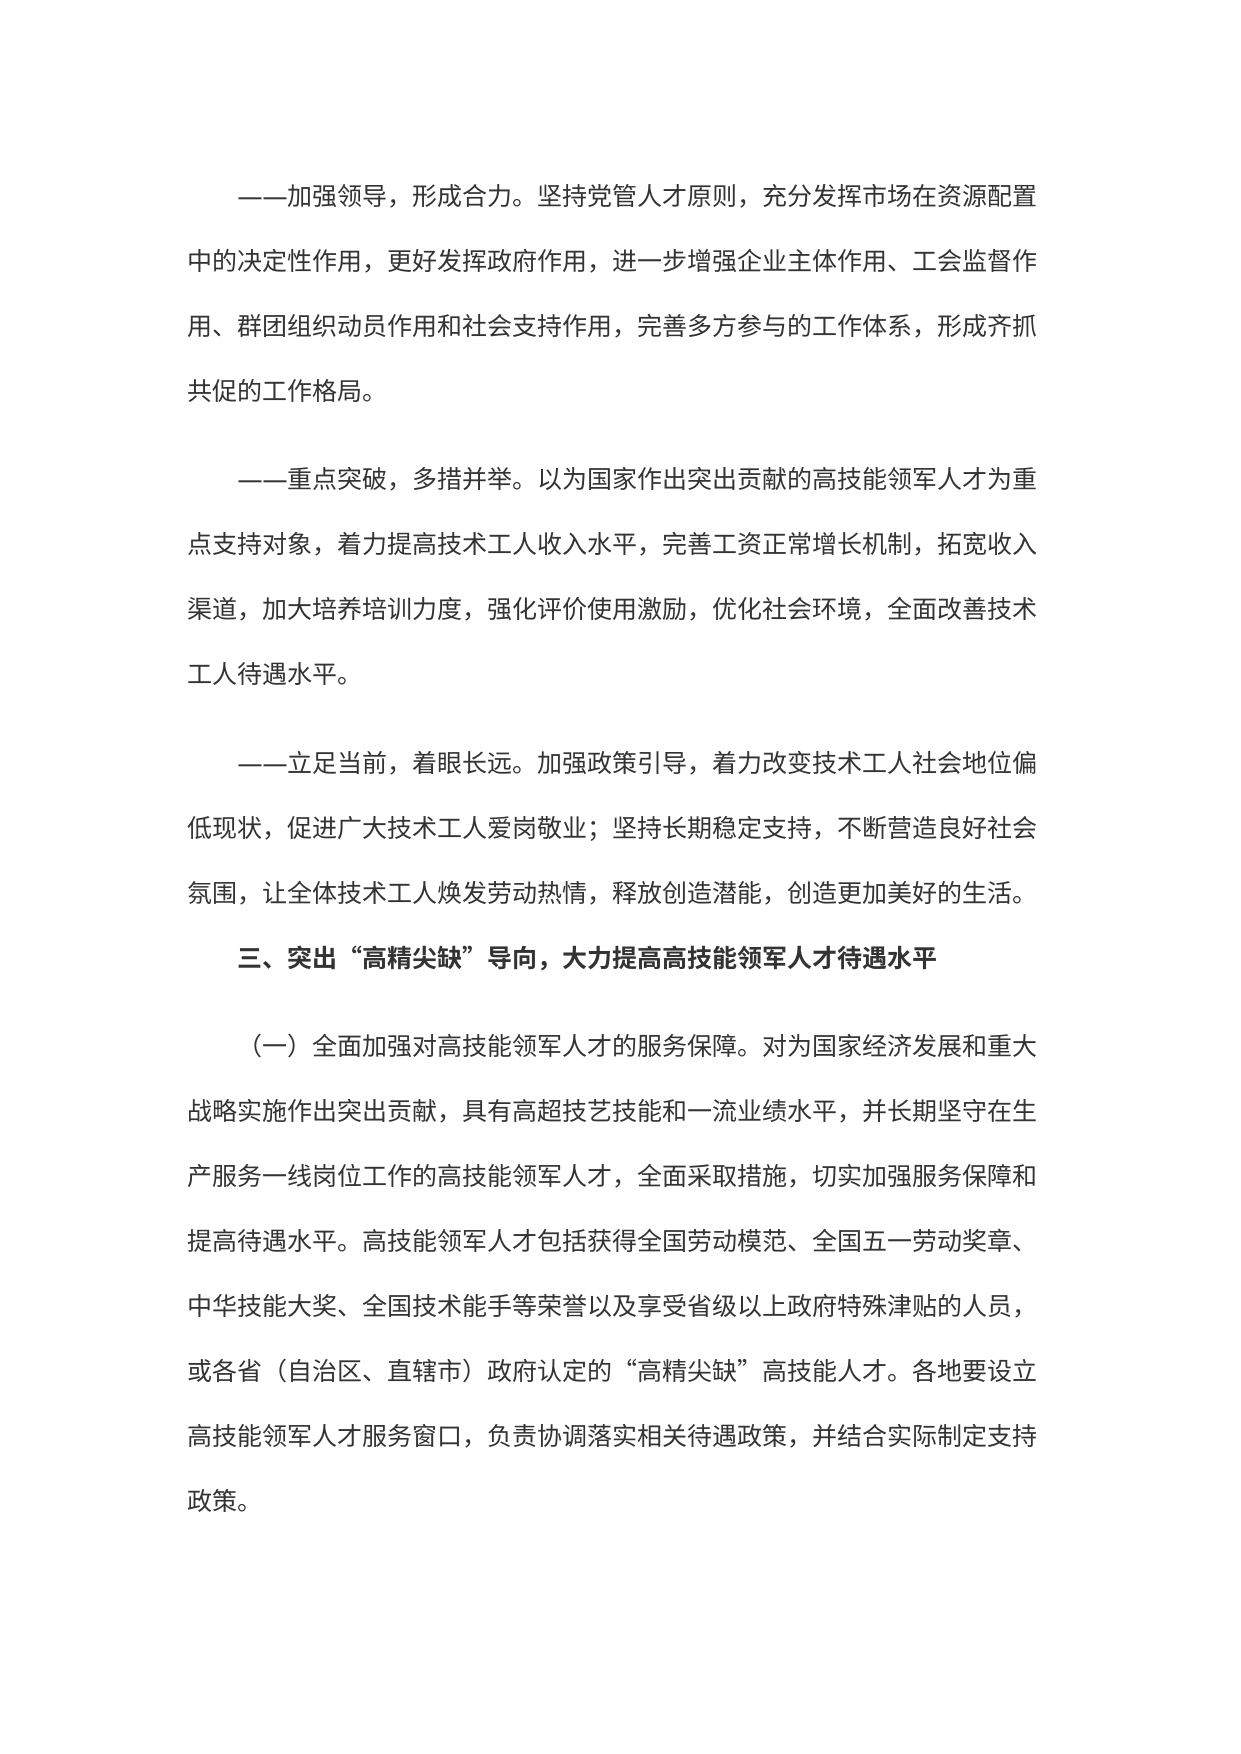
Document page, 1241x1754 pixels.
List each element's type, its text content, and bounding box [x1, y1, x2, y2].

text ——立足当前，着眼长远。加强政策引导，着力改变技术工人社会地位偏低现状，促进广大技术工人爱岗敬业；坚持长期稳定支持，不断营造良好社会氛围，让全体技术工人焕发劳动热情，释放创造潜能，创造更加美好的生活。 [187, 729, 1053, 924]
text ——加强领导，形成合力。坚持党管人才原则，充分发挥市场在资源配置中的决定性作用，更好发挥政府作用，进一步增强企业主体作用、工会监督作用、群团组织动员作用和社会支持作用，完善多方参与的工作体系，形成齐抓共促的工作格局。 [187, 162, 1053, 422]
text （一）全面加强对高技能领军人才的服务保障。对为国家经济发展和重大战略实施作出突出贡献，具有高超技艺技能和一流业绩水平，并长期坚守在生产服务一线岗位工作的高技能领军人才，全面采取措施，切实加强服务保障和提高待遇水平。高技能领军人才包括获得全国劳动模范、全国五一劳动奖章、中华技能大奖、全国技术能手等荣誉以及享受省级以上政府特殊津贴的人员，或各省（自治区、直辖市）政府认定的“高精尖缺”高技能人才。各地要设立高技能领军人才服务窗口，负责协调落实相关待遇政策，并结合实际制定支持政策。 [187, 1012, 1053, 1532]
text ——重点突破，多措并举。以为国家作出突出贡献的高技能领军人才为重点支持对象，着力提高技术工人收入水平，完善工资正常增长机制，拓宽收入渠道，加大培养培训力度，强化评价使用激励，优化社会环境，全面改善技术工人待遇水平。 [187, 445, 1053, 705]
text 三、突出“高精尖缺”导向，大力提高高技能领军人才待遇水平 [187, 924, 1053, 989]
